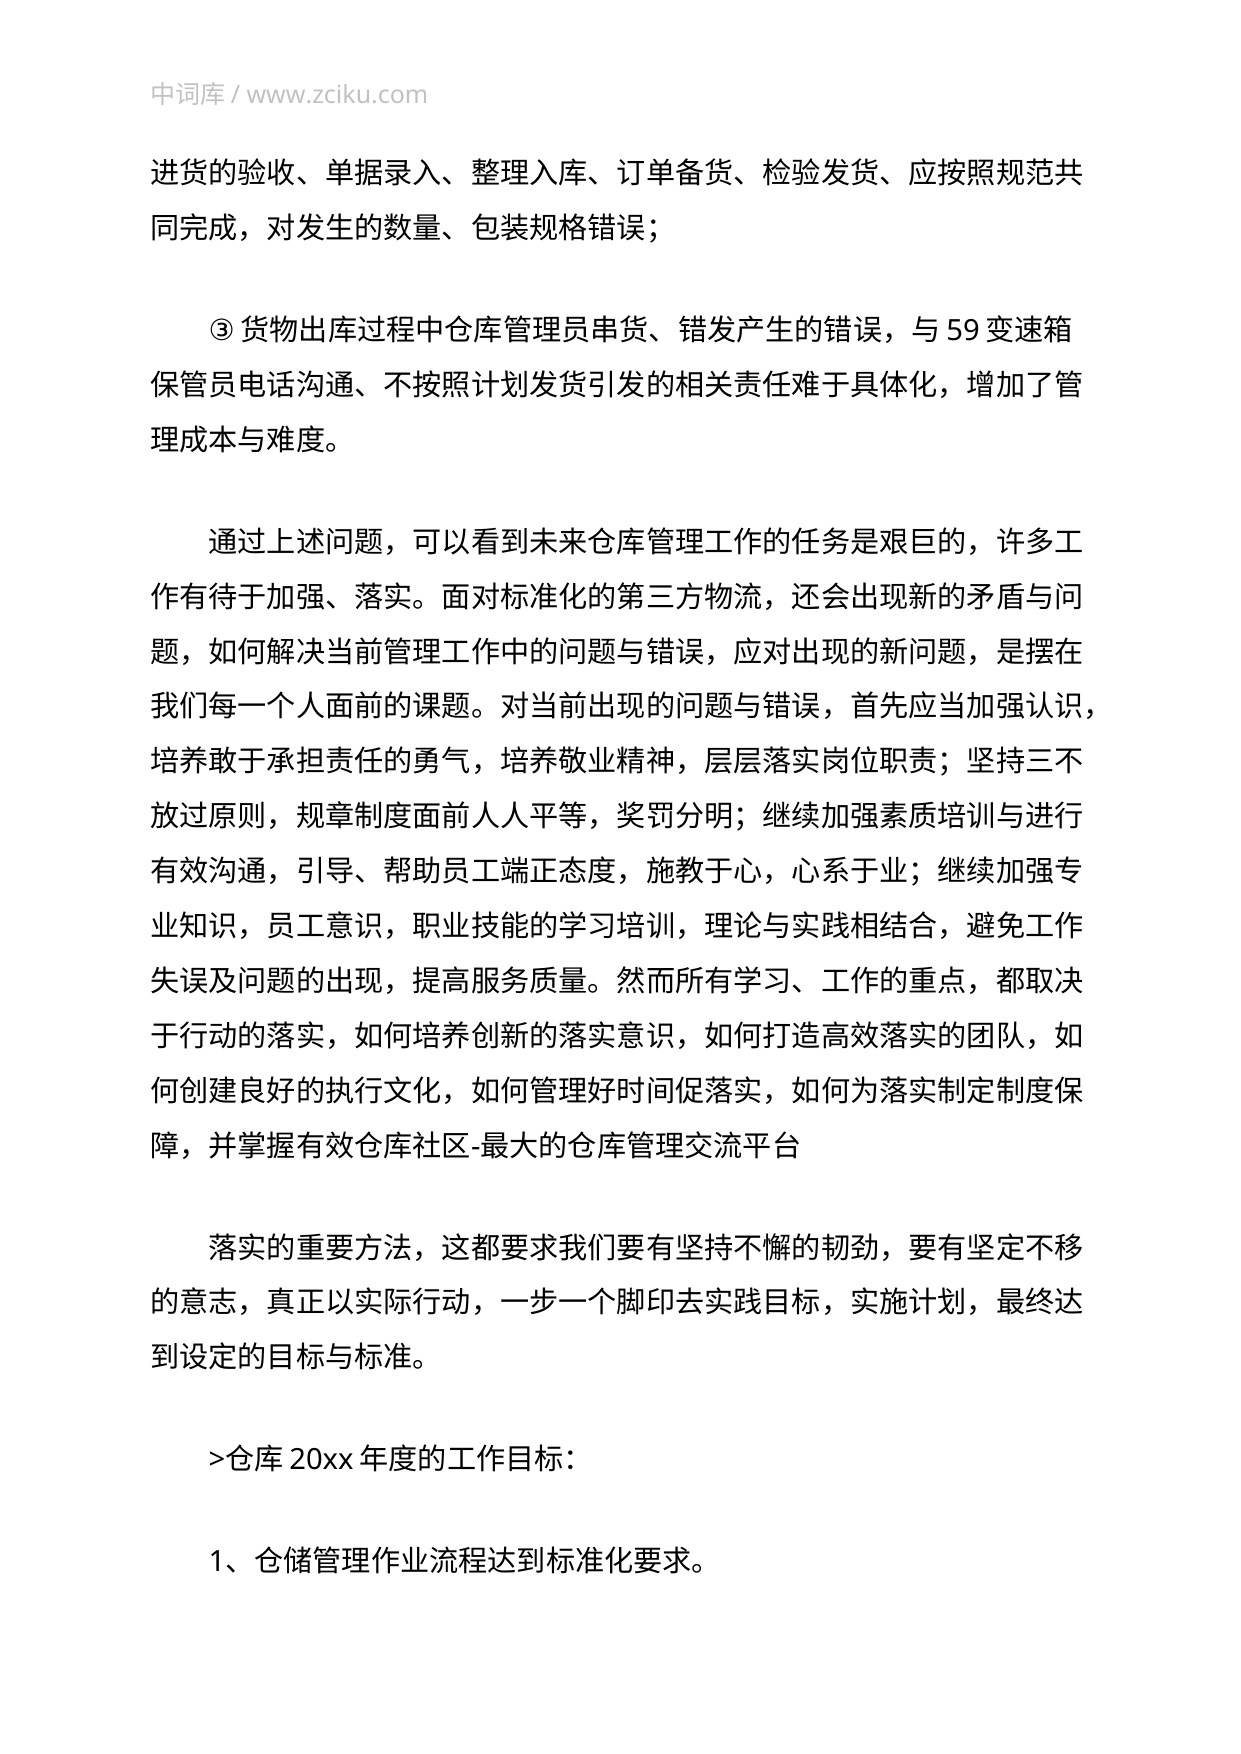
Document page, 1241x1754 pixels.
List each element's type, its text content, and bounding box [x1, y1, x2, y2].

text 落实的重要方法，这都要求我们要有坚持不懈的韧劲，要有坚定不移的意志，真正以实际行动，一步一个脚印去实践目标，实施计划，最终达到设定的目标与标准。 [150, 1224, 1090, 1376]
text 通过上述问题，可以看到未来仓库管理工作的任务是艰巨的，许多工作有待于加强、落实。面对标准化的第三方物流，还会出现新的矛盾与问题，如何解决当前管理工作中的问题与错误，应对出现的新问题，是摆在我们每一个人面前的课题。对当前出现的问题与错误，首先应当加强认识，培养敢于承担责任的勇气，培养敬业精神，层层落实岗位职责；坚持三不放过原则，规章制度面前人人平等，奖罚分明；继续加强素质培训与进行有效沟通，引导、帮助员工端正态度，施教于心，心系于业；继续加强专业知识，员工意识，职业技能的学习培训，理论与实践相结合，避免工作失误及问题的出现，提高服务质量。然而所有学习、工作的重点，都取决于行动的落实，如何培养创新的落实意识，如何打造高效落实的团队，如何创建良好的执行文化，如何管理好时间促落实，如何为落实制定制度保障，并掌握有效仓库社区-最大的仓库管理交流平台 [150, 518, 1090, 1164]
text >仓库20xx年度的工作目标： [150, 1436, 1090, 1478]
text 1、仓储管理作业流程达到标准化要求。 [150, 1538, 1090, 1580]
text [150, 150, 1090, 247]
text ③货物出库过程中仓库管理员串货、错发产生的错误，与59变速箱保管员电话沟通、不按照计划发货引发的相关责任难于具体化，增加了管理成本与难度。 [150, 307, 1090, 459]
